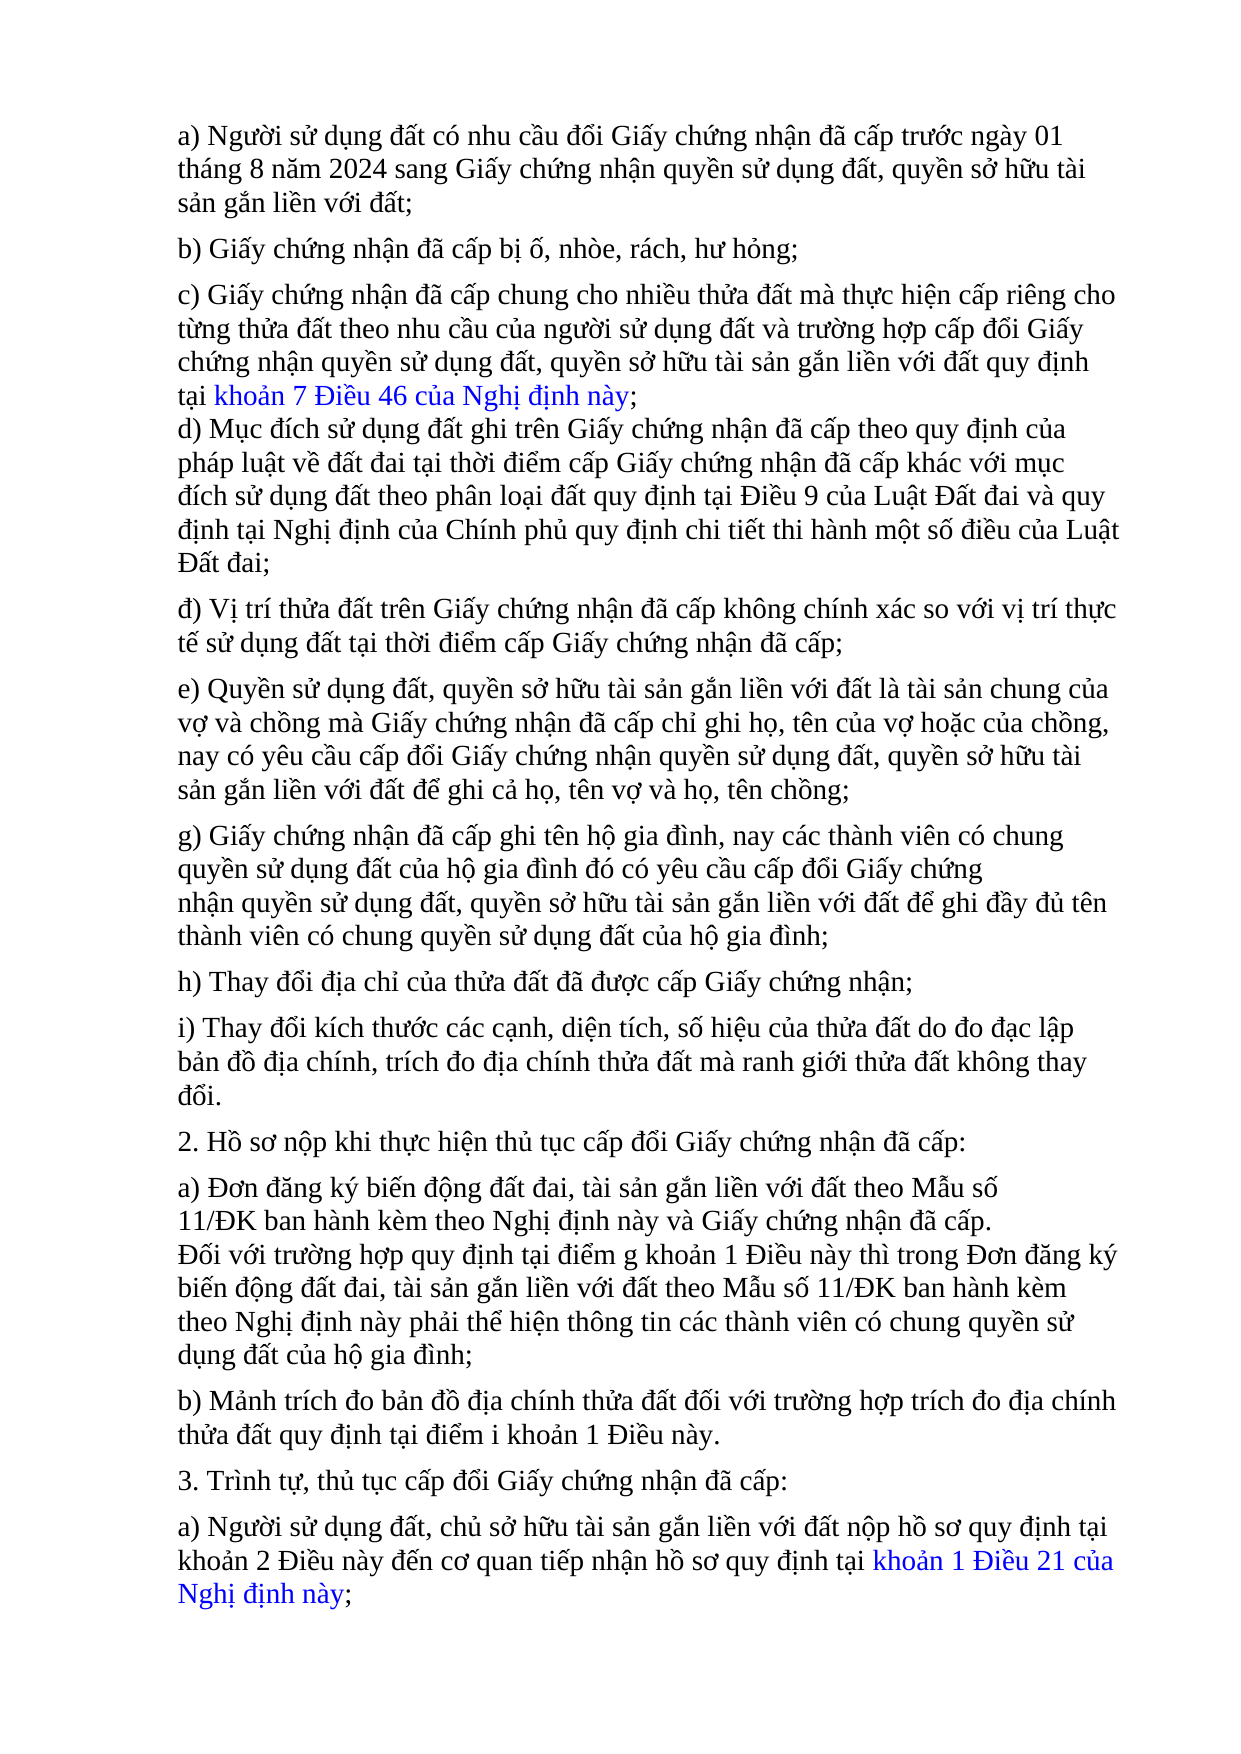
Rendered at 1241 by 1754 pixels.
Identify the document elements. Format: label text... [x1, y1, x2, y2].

text 3. Trình tự, thủ tục cấp đổi Giấy chứng nhận đã cấp: [177, 1463, 1122, 1497]
text c) Giấy chứng nhận đã cấp chung cho nhiều thửa đất mà thực hiện cấp riêng cho từng thửa đất theo nhu cầu của người sử dụng đất và trường hợp cấp đổi Giấy chứng nhận quyền sử dụng đất, quyền sở hữu tài sản gắn liền với đất quy định tại khoản 7 Điều 46 của Nghị định này; [177, 277, 1122, 411]
text h) Thay đổi địa chỉ của thửa đất đã được cấp Giấy chứng nhận; [177, 964, 1122, 998]
text Đối với trường hợp quy định tại điểm g khoản 1 Điều này thì trong Đơn đăng ký biến động đất đai, tài sản gắn liền với đất theo Mẫu số 11/ĐK ban hành kèm theo Nghị định này phải thể hiện thông tin các thành viên có chung quyền sử dụng đất của hộ gia đình; [177, 1237, 1122, 1371]
text b) Giấy chứng nhận đã cấp bị ố, nhòe, rách, hư hỏng; [177, 231, 1122, 265]
text a) Đơn đăng ký biến động đất đai, tài sản gắn liền với đất theo Mẫu số 11/ĐK ban hành kèm theo Nghị định này và Giấy chứng nhận đã cấp. [177, 1170, 1122, 1237]
text b) Mảnh trích đo bản đồ địa chính thửa đất đối với trường hợp trích đo địa chính thửa đất quy định tại điểm i khoản 1 Điều này. [177, 1383, 1122, 1451]
text d) Mục đích sử dụng đất ghi trên Giấy chứng nhận đã cấp theo quy định của pháp luật về đất đai tại thời điểm cấp Giấy chứng nhận đã cấp khác với mục đích sử dụng đất theo phân loại đất quy định tại Điều 9 của Luật Đất đai và quy định tại Nghị định của Chính phủ quy định chi tiết thi hành một số điều của Luật Đất đai; [177, 411, 1122, 579]
text đ) Vị trí thửa đất trên Giấy chứng nhận đã cấp không chính xác so với vị trí thực tế sử dụng đất tại thời điểm cấp Giấy chứng nhận đã cấp; [177, 592, 1122, 659]
text a) Người sử dụng đất, chủ sở hữu tài sản gắn liền với đất nộp hồ sơ quy định tại khoản 2 Điều này đến cơ quan tiếp nhận hồ sơ quy định tại khoản 1 Điều 21 của Nghị định này; [177, 1509, 1122, 1610]
text 2. Hồ sơ nộp khi thực hiện thủ tục cấp đổi Giấy chứng nhận đã cấp: [177, 1124, 1122, 1157]
text i) Thay đổi kích thước các cạnh, diện tích, số hiệu của thửa đất do đo đạc lập bản đồ địa chính, trích đo địa chính thửa đất mà ranh giới thửa đất không thay đổi. [177, 1011, 1122, 1111]
text e) Quyền sử dụng đất, quyền sở hữu tài sản gắn liền với đất là tài sản chung của vợ và chồng mà Giấy chứng nhận đã cấp chỉ ghi họ, tên của vợ hoặc của chồng, nay có yêu cầu cấp đổi Giấy chứng nhận quyền sử dụng đất, quyền sở hữu tài sản gắn liền với đất để ghi cả họ, tên vợ và họ, tên chồng; [177, 671, 1122, 805]
text a) Người sử dụng đất có nhu cầu đổi Giấy chứng nhận đã cấp trước ngày 01 tháng 8 năm 2024 sang Giấy chứng nhận quyền sử dụng đất, quyền sở hữu tài sản gắn liền với đất; [177, 118, 1122, 219]
text g) Giấy chứng nhận đã cấp ghi tên hộ gia đình, nay các thành viên có chung quyền sử dụng đất của hộ gia đình đó có yêu cầu cấp đổi Giấy chứng nhận quyền sử dụng đất, quyền sở hữu tài sản gắn liền với đất để ghi đầy đủ tên thành viên có chung quyền sử dụng đất của hộ gia đình; [177, 818, 1122, 952]
